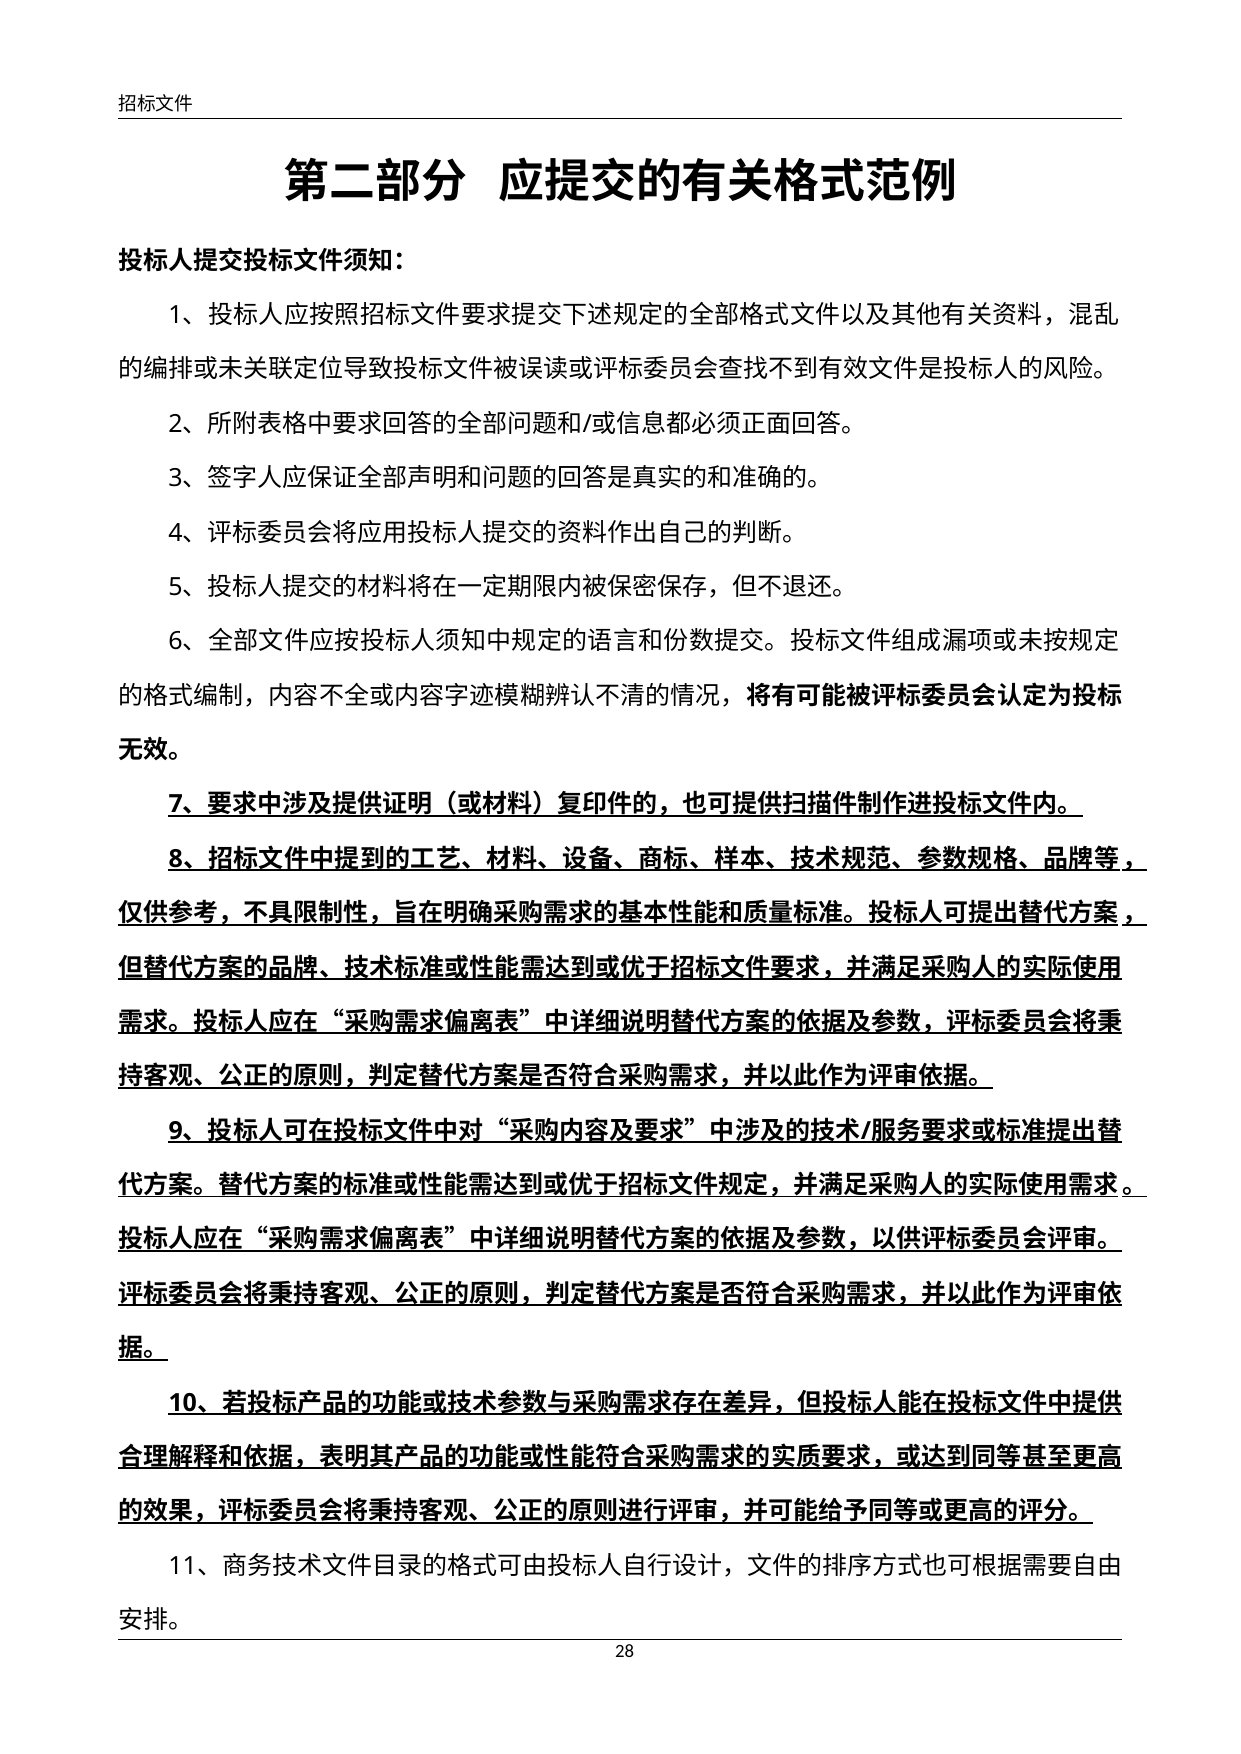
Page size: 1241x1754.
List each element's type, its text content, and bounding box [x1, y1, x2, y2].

text 9、投标人可在投标文件中对“采购内容及要求”中涉及的技术/服务要求或标准提出替代方案。替代方案的标准或性能需达到或优于招标文件规定，并满足采购人的实际使用需求。投标人应在“采购需求偏离表”中详细说明替代方案的依据及参数，以供评标委员会评审。评标委员会将秉持客观、公正的原则，判定替代方案是否符合采购需求，并以此作为评审依据。 [118, 1252, 1122, 1304]
text 7、要求中涉及提供证明（或材料）复印件的，也可提供扫描件制作进投标文件内。 [118, 784, 1122, 820]
text 9、投标人可在投标文件中对“采购内容及要求”中涉及的技术/服务要求或标准提出替代方案。替代方案的标准或性能需达到或优于招标文件规定，并满足采购人的实际使用需求。投标人应在“采购需求偏离表”中详细说明替代方案的依据及参数，以供评标委员会评审。评标委员会将秉持客观、公正的原则，判定替代方案是否符合采购需求，并以此作为评审依据。 [118, 1110, 1122, 1250]
text 6、全部文件应按投标人须知中规定的语言和份数提交。投标文件组成漏项或未按规定的格式编制，内容不全或内容字迹模糊辨认不清的情况，将有可能被评标委员会认定为投标无效。 [118, 621, 1122, 766]
text 8、招标文件中提到的工艺、材料、设备、商标、样本、技术规范、参数规格、品牌等，仅供参考，不具限制性，旨在明确采购需求的基本性能和质量标准。投标人可提出替代方案，但替代方案的品牌、技术标准或性能需达到或优于招标文件要求，并满足采购人的实际使用需求。投标人应在“采购需求偏离表”中详细说明替代方案的依据及参数，评标委员会将秉持客观、公正的原则，判定替代方案是否符合采购需求，并以此作为评审依据。 [118, 980, 1122, 1032]
text 投标人提交投标文件须知： [118, 240, 1122, 276]
text 8、招标文件中提到的工艺、材料、设备、商标、样本、技术规范、参数规格、品牌等，仅供参考，不具限制性，旨在明确采购需求的基本性能和质量标准。投标人可提出替代方案，但替代方案的品牌、技术标准或性能需达到或优于招标文件要求，并满足采购人的实际使用需求。投标人应在“采购需求偏离表”中详细说明替代方案的依据及参数，评标委员会将秉持客观、公正的原则，判定替代方案是否符合采购需求，并以此作为评审依据。 [118, 838, 1122, 978]
text 3、签字人应保证全部声明和问题的回答是真实的和准确的。 [118, 458, 1122, 494]
text 11、商务技术文件目录的格式可由投标人自行设计，文件的排序方式也可根据需要自由安排。 [118, 1545, 1122, 1636]
text 10、若投标产品的功能或技术参数与采购需求存在差异，但投标人能在投标文件中提供合理解释和依据，表明其产品的功能或性能符合采购需求的实质要求，或达到同等甚至更高的效果，评标委员会将秉持客观、公正的原则进行评审，并可能给予同等或更高的评分。 [118, 1469, 1122, 1527]
text 1、投标人应按照招标文件要求提交下述规定的全部格式文件以及其他有关资料，混乱的编排或未关联定位导致投标文件被误读或评标委员会查找不到有效文件是投标人的风险。 [118, 294, 1122, 385]
text 8、招标文件中提到的工艺、材料、设备、商标、样本、技术规范、参数规格、品牌等，仅供参考，不具限制性，旨在明确采购需求的基本性能和质量标准。投标人可提出替代方案，但替代方案的品牌、技术标准或性能需达到或优于招标文件要求，并满足采购人的实际使用需求。投标人应在“采购需求偏离表”中详细说明替代方案的依据及参数，评标委员会将秉持客观、公正的原则，判定替代方案是否符合采购需求，并以此作为评审依据。 [118, 1034, 1122, 1092]
text 4、评标委员会将应用投标人提交的资料作出自己的判断。 [118, 512, 1122, 548]
text 5、投标人提交的材料将在一定期限内被保密保存，但不退还。 [118, 566, 1122, 603]
text 2、所附表格中要求回答的全部问题和/或信息都必须正面回答。 [118, 403, 1122, 439]
text 10、若投标产品的功能或技术参数与采购需求存在差异，但投标人能在投标文件中提供合理解释和依据，表明其产品的功能或性能符合采购需求的实质要求，或达到同等甚至更高的效果，评标委员会将秉持客观、公正的原则进行评审，并可能给予同等或更高的评分。 [118, 1382, 1122, 1467]
text 9、投标人可在投标文件中对“采购内容及要求”中涉及的技术/服务要求或标准提出替代方案。替代方案的标准或性能需达到或优于招标文件规定，并满足采购人的实际使用需求。投标人应在“采购需求偏离表”中详细说明替代方案的依据及参数，以供评标委员会评审。评标委员会将秉持客观、公正的原则，判定替代方案是否符合采购需求，并以此作为评审依据。 [118, 1306, 1122, 1364]
subtitle 第二部分 应提交的有关格式范例 [118, 144, 1122, 210]
